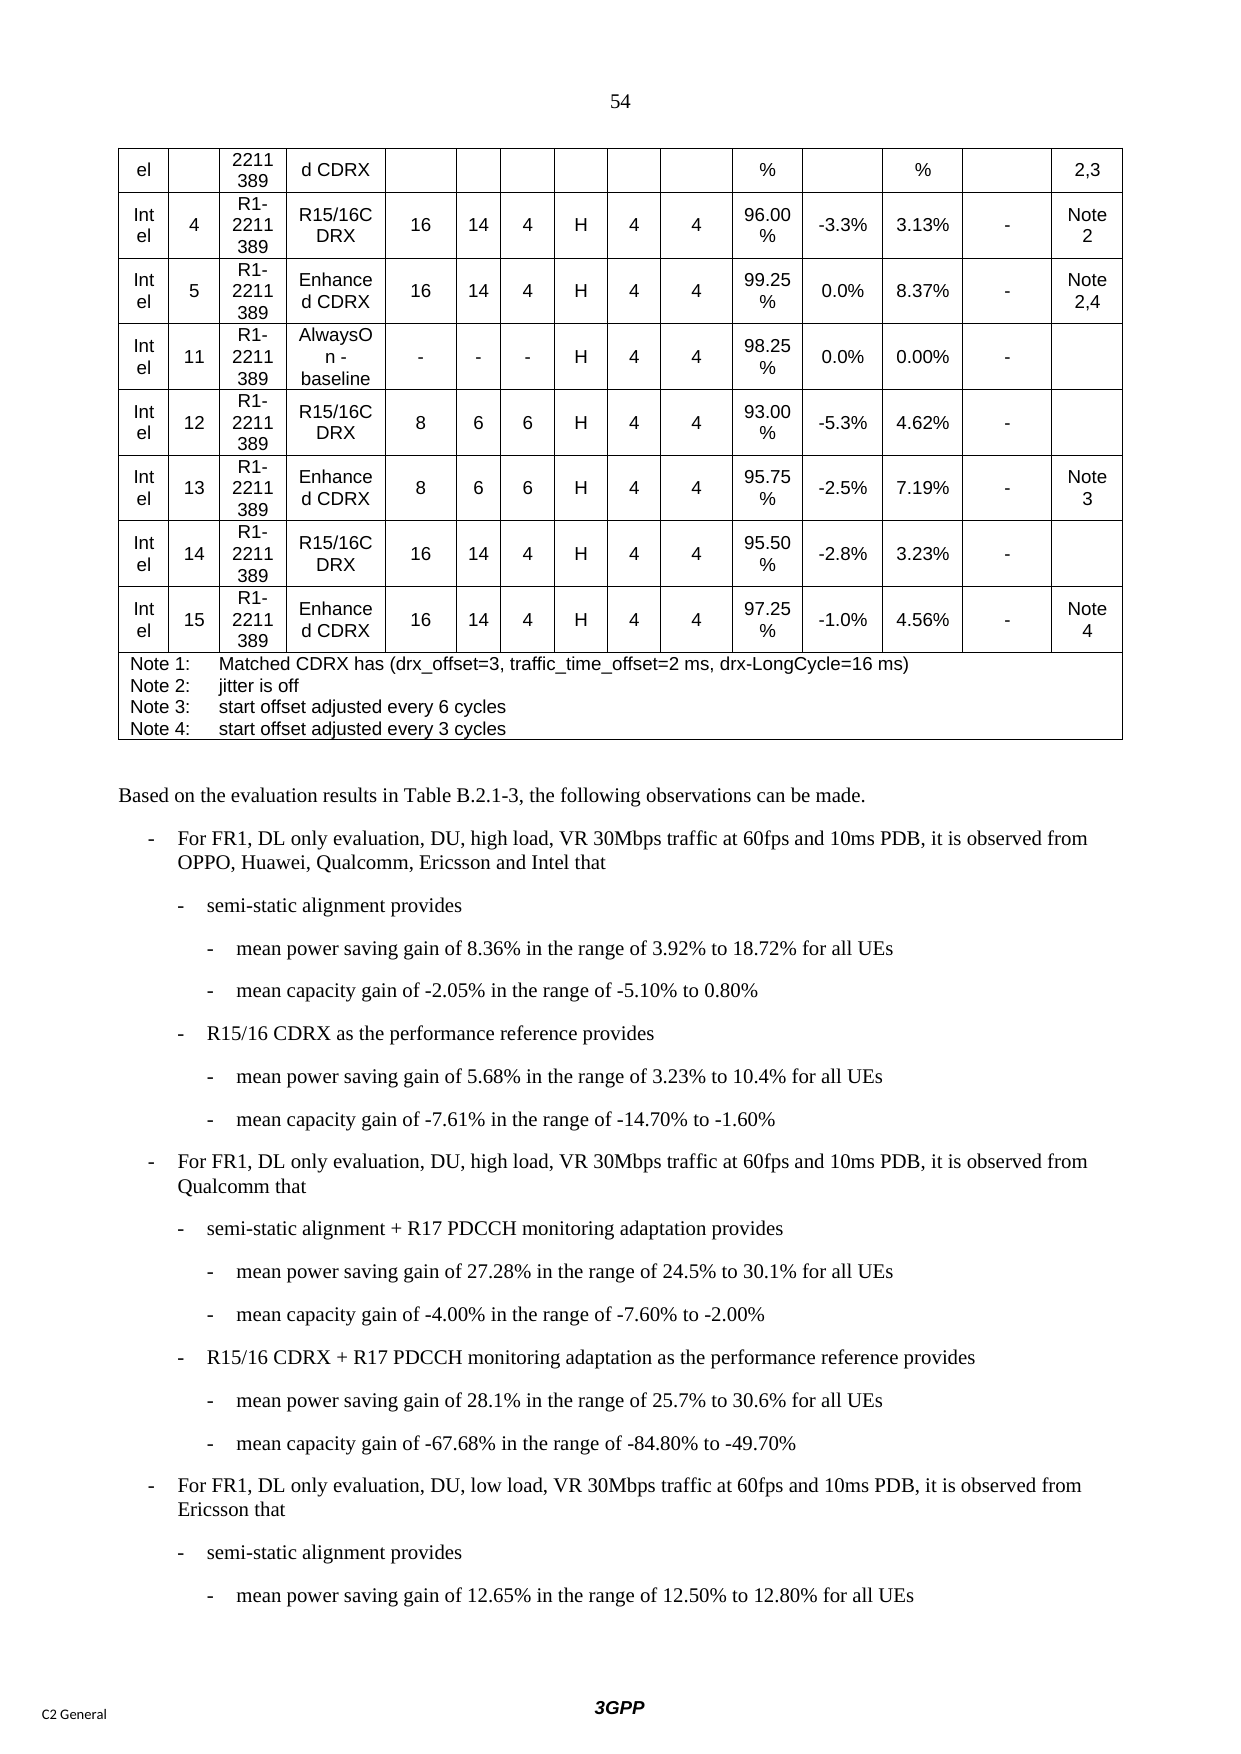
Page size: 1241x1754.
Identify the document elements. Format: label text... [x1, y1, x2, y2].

text - For FR1, DL only evaluation, DU, high load, VR 30Mbps traffic at 60fps and 10ms PDB, it is observed from Qualcomm that [148, 1149, 1122, 1198]
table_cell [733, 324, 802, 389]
text - For FR1, DL only evaluation, DU, high load, VR 30Mbps traffic at 60fps and 10ms PDB, it is observed from OPPO, Huawei, Qualcomm, Ericsson and Intel that [148, 826, 1122, 874]
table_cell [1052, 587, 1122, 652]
text - For FR1, DL only evaluation, DU, low load, VR 30Mbps traffic at 60fps and 10ms PDB, it is observed from Ericsson that [148, 1473, 1122, 1521]
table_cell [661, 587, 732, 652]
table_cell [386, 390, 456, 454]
text - mean capacity gain of -2.05% in the range of -5.10% to 0.80% [207, 978, 1122, 1002]
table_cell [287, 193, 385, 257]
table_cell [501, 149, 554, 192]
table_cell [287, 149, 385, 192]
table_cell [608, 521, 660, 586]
text - mean power saving gain of 8.36% in the range of 3.92% to 18.72% for all UEs [207, 935, 1122, 959]
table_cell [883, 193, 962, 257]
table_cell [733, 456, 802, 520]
text - mean capacity gain of -7.61% in the range of -14.70% to -1.60% [207, 1107, 1122, 1131]
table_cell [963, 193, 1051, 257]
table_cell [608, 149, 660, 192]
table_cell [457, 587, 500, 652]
text - mean capacity gain of -67.68% in the range of -84.80% to -49.70% [207, 1430, 1122, 1454]
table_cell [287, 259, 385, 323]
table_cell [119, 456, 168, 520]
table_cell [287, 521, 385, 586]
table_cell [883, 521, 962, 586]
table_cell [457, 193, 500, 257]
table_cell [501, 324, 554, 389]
text - semi-static alignment provides [177, 1540, 1122, 1564]
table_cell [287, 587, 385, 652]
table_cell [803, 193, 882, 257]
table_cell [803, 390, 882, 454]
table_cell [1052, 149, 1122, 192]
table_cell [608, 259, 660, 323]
text - mean power saving gain of 5.68% in the range of 3.23% to 10.4% for all UEs [207, 1064, 1122, 1088]
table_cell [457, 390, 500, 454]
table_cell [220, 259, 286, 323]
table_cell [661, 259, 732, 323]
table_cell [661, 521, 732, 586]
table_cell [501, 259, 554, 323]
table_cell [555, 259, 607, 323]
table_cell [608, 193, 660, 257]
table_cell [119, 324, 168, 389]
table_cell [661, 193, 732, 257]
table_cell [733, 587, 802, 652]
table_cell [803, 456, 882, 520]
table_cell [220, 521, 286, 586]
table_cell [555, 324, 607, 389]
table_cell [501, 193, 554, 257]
text - mean power saving gain of 27.28% in the range of 24.5% to 30.1% for all UEs [207, 1259, 1122, 1283]
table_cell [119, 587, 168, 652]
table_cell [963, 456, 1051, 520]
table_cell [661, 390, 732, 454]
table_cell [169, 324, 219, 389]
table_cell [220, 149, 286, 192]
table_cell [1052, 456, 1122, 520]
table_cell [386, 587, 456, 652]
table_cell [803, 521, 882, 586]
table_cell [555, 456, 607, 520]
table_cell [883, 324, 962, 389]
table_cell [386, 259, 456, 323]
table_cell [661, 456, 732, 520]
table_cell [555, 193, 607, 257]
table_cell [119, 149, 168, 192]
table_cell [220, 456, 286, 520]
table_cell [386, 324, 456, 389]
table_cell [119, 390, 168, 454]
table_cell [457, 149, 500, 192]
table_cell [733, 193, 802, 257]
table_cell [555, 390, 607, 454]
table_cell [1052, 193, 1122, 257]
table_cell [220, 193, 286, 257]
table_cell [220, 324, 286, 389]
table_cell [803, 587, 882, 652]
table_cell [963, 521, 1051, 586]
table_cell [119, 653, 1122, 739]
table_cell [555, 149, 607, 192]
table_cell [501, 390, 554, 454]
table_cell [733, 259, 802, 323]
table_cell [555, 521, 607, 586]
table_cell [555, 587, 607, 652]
text - R15/16 CDRX as the performance reference provides [177, 1021, 1122, 1045]
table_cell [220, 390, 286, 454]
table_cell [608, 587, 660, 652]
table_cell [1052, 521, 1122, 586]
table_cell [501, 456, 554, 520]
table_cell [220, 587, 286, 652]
text Based on the evaluation results in Table B.2.1-3, the following observations can be made. [118, 783, 1122, 807]
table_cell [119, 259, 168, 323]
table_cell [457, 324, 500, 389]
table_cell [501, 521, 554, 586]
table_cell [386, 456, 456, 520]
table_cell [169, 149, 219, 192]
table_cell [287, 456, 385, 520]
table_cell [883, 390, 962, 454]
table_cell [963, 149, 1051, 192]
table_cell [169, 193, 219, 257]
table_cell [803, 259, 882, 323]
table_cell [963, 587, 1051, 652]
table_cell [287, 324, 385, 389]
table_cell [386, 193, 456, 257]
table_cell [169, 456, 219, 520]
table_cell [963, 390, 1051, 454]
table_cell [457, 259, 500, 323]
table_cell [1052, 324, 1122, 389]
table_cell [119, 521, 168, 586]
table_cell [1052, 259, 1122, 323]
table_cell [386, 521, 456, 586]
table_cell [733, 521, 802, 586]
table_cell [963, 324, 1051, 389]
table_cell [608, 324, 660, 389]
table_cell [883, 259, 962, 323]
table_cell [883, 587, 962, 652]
text - R15/16 CDRX + R17 PDCCH monitoring adaptation as the performance reference provides [177, 1345, 1122, 1369]
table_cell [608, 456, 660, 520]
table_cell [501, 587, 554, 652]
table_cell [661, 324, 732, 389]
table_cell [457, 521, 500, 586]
text - mean capacity gain of -4.00% in the range of -7.60% to -2.00% [207, 1302, 1122, 1326]
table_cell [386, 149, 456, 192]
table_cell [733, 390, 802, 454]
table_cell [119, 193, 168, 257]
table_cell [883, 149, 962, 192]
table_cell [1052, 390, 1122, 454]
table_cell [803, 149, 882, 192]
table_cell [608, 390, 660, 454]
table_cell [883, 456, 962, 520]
text - mean power saving gain of 28.1% in the range of 25.7% to 30.6% for all UEs [207, 1388, 1122, 1412]
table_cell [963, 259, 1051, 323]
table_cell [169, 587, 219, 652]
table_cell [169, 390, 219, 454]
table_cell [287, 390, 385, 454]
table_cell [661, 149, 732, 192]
text - semi-static alignment + R17 PDCCH monitoring adaptation provides [177, 1216, 1122, 1240]
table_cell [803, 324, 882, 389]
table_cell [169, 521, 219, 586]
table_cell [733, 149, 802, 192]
text - mean power saving gain of 12.65% in the range of 12.50% to 12.80% for all UEs [207, 1583, 1122, 1607]
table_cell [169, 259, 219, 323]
text - semi-static alignment provides [177, 893, 1122, 917]
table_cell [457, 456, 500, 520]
